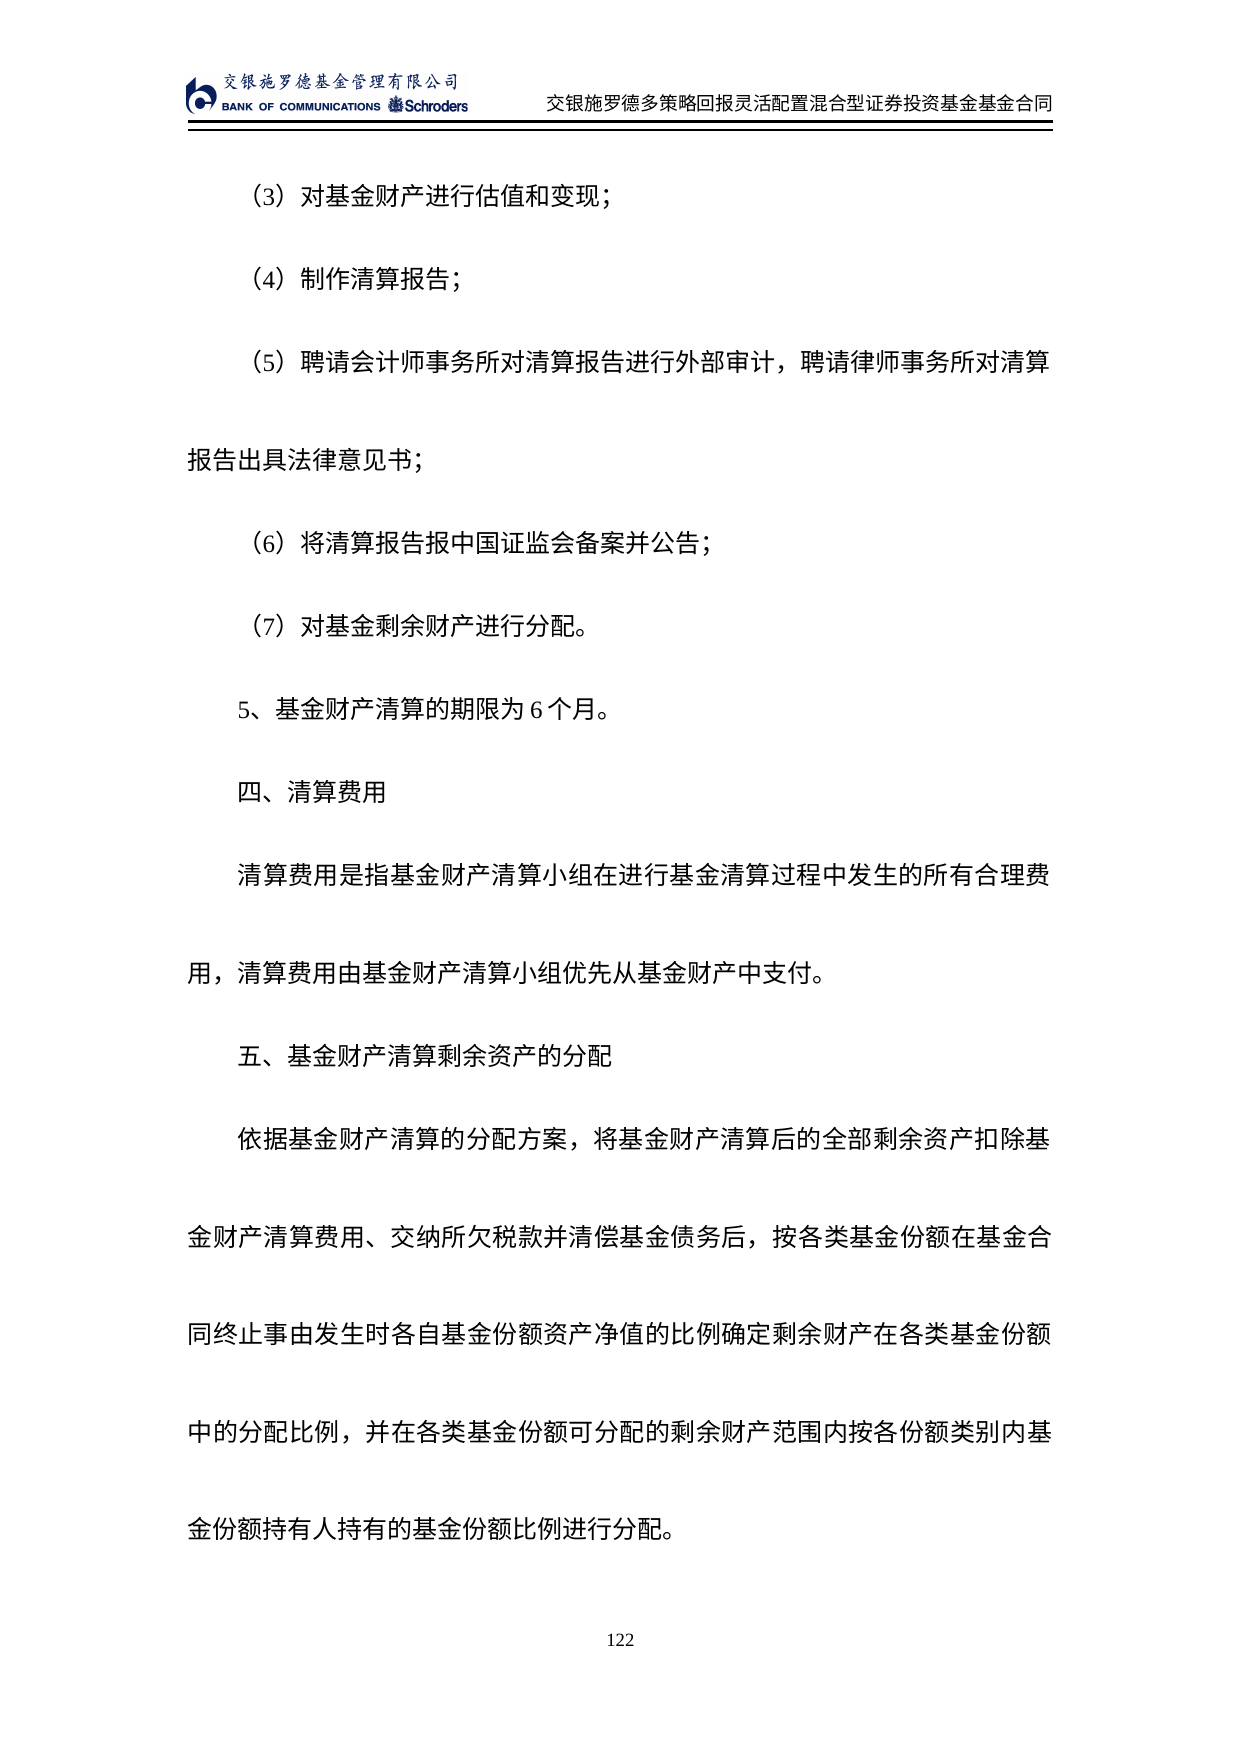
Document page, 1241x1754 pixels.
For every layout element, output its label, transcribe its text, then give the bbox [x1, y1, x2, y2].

picture [186, 73, 468, 114]
text 五、基金财产清算剩余资产的分配 [187, 1022, 1053, 1087]
text （6）将清算报告报中国证监会备案并公告； [187, 509, 1053, 574]
text （3）对基金财产进行估值和变现； [187, 162, 1053, 227]
text 四、清算费用 [187, 758, 1053, 823]
text 5、基金财产清算的期限为6个月。 [187, 675, 1053, 740]
text （7）对基金剩余财产进行分配。 [187, 592, 1053, 657]
text （4）制作清算报告； [187, 245, 1053, 310]
text 依据基金财产清算的分配方案，将基金财产清算后的全部剩余资产扣除基金财产清算费用、交纳所欠税款并清偿基金债务后，按各类基金份额在基金合同终止事由发生时各自基金份额资产净值的比例确定剩余财产在各类基金份额中的分配比例，并在各类基金份额可分配的剩余财产范围内按各份额类别内基金份额持有人持有的基金份额比例进行分配。 [187, 1105, 1053, 1560]
text 清算费用是指基金财产清算小组在进行基金清算过程中发生的所有合理费用，清算费用由基金财产清算小组优先从基金财产中支付。 [187, 841, 1053, 1004]
text （5）聘请会计师事务所对清算报告进行外部审计，聘请律师事务所对清算报告出具法律意见书； [187, 328, 1053, 491]
